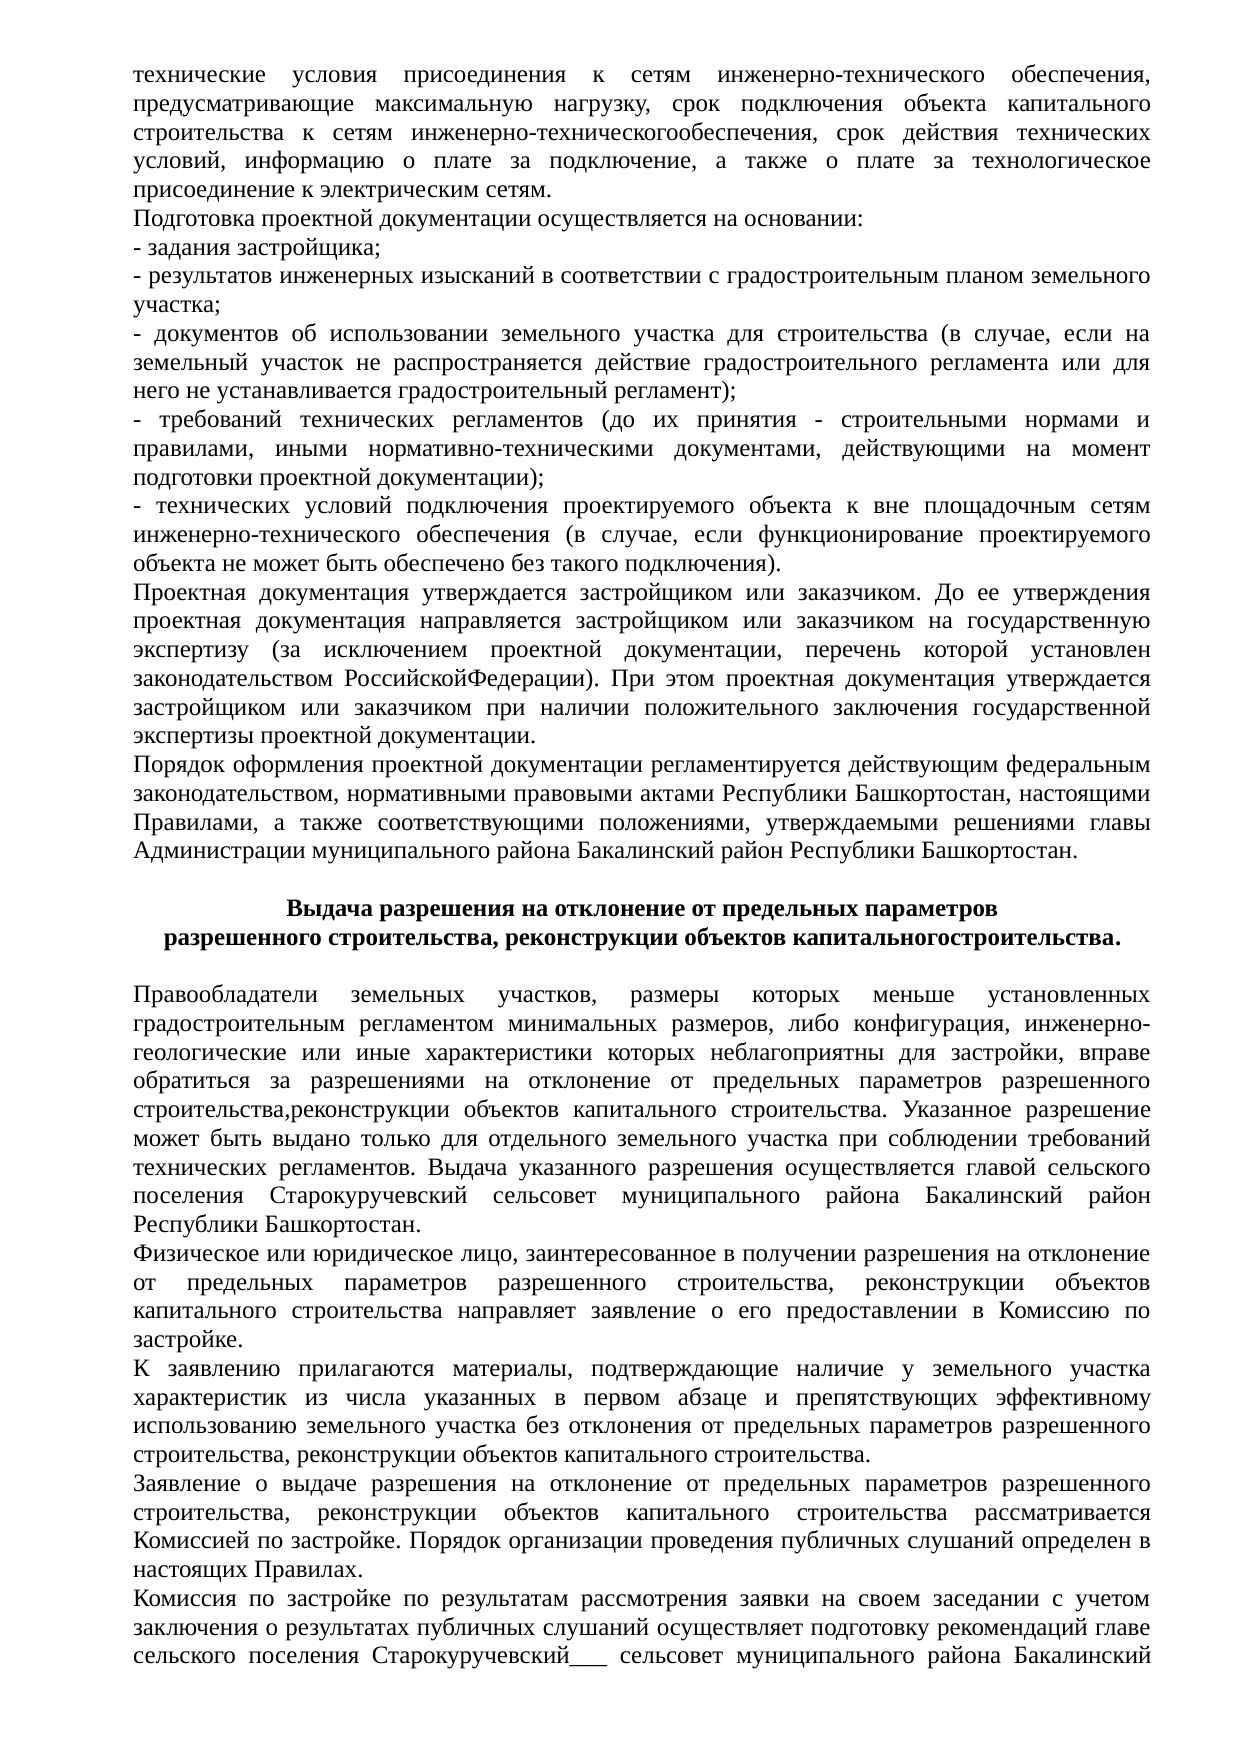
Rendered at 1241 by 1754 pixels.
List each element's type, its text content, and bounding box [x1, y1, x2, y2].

text - результатов инженерных изысканий в соответствии с градостроительным планом земельного участка; [133, 260, 1152, 318]
text Проектная документация утверждается застройщиком или заказчиком. До ее утверждения проектная документация направляется застройщиком или заказчиком на государственную экспертизу (за исключением проектной документации, перечень которой установлен законодательством РоссийскойФедерации). При этом проектная документация утверждается застройщиком или заказчиком при наличии положительного заключения государственной экспертизы проектной документации. [133, 577, 1152, 749]
text Правообладатели земельных участков, размеры которых меньше установленных градостроительным регламентом минимальных размеров, либо конфигурация, инженерно-геологические или иные характеристики которых неблагоприятны для застройки, вправе обратиться за разрешениями на отклонение от предельных параметров разрешенного строительства,реконструкции объектов капитального строительства. Указанное разрешение может быть выдано только для отдельного земельного участка при соблюдении требований технических регламентов. Выдача указанного разрешения осуществляется главой сельского поселения Старокуручевский сельсовет муниципального района Бакалинский район Республики Башкортостан. [133, 979, 1152, 1238]
text Заявление о выдаче разрешения на отклонение от предельных параметров разрешенного строительства, реконструкции объектов капитального строительства рассматривается Комиссией по застройке. Порядок организации проведения публичных слушаний определен в настоящих Правилах. [133, 1468, 1152, 1583]
text К заявлению прилагаются материалы, подтверждающие наличие у земельного участка характеристик из числа указанных в первом абзаце и препятствующих эффективному использованию земельного участка без отклонения от предельных параметров разрешенного строительства, реконструкции объектов капитального строительства. [133, 1353, 1152, 1468]
text - требований технических регламентов (до их принятия - строительными нормами и правилами, иными нормативно-техническими документами, действующими на момент подготовки проектной документации); [133, 404, 1152, 490]
text Порядок оформления проектной документации регламентируется действующим федеральным законодательством, нормативными правовыми актами Республики Башкортостан, настоящими Правилами, а также соответствующими положениями, утверждаемыми решениями главы Администрации муниципального района Бакалинский район Республики Башкортостан. [133, 749, 1152, 864]
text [133, 1583, 1152, 1669]
text Выдача разрешения на отклонение от предельных параметров разрешенного строительства, реконструкции объектов капитальногостроительства. [133, 893, 1152, 950]
text - документов об использовании земельного участка для строительства (в случае, если на земельный участок не распространяется действие градостроительного регламента или для него не устанавливается градостроительный регламент); [133, 318, 1152, 404]
text Подготовка проектной документации осуществляется на основании: [133, 203, 1152, 232]
text Физическое или юридическое лицо, заинтересованное в получении разрешения на отклонение от предельных параметров разрешенного строительства, реконструкции объектов капитального строительства направляет заявление о его предоставлении в Комиссию по застройке. [133, 1238, 1152, 1353]
text - задания застройщика; [133, 232, 1152, 260]
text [133, 59, 1152, 203]
text - технических условий подключения проектируемого объекта к вне площадочным сетям инженерно-технического обеспечения (в случае, если функционирование проектируемого объекта не может быть обеспечено без такого подключения). [133, 490, 1152, 577]
